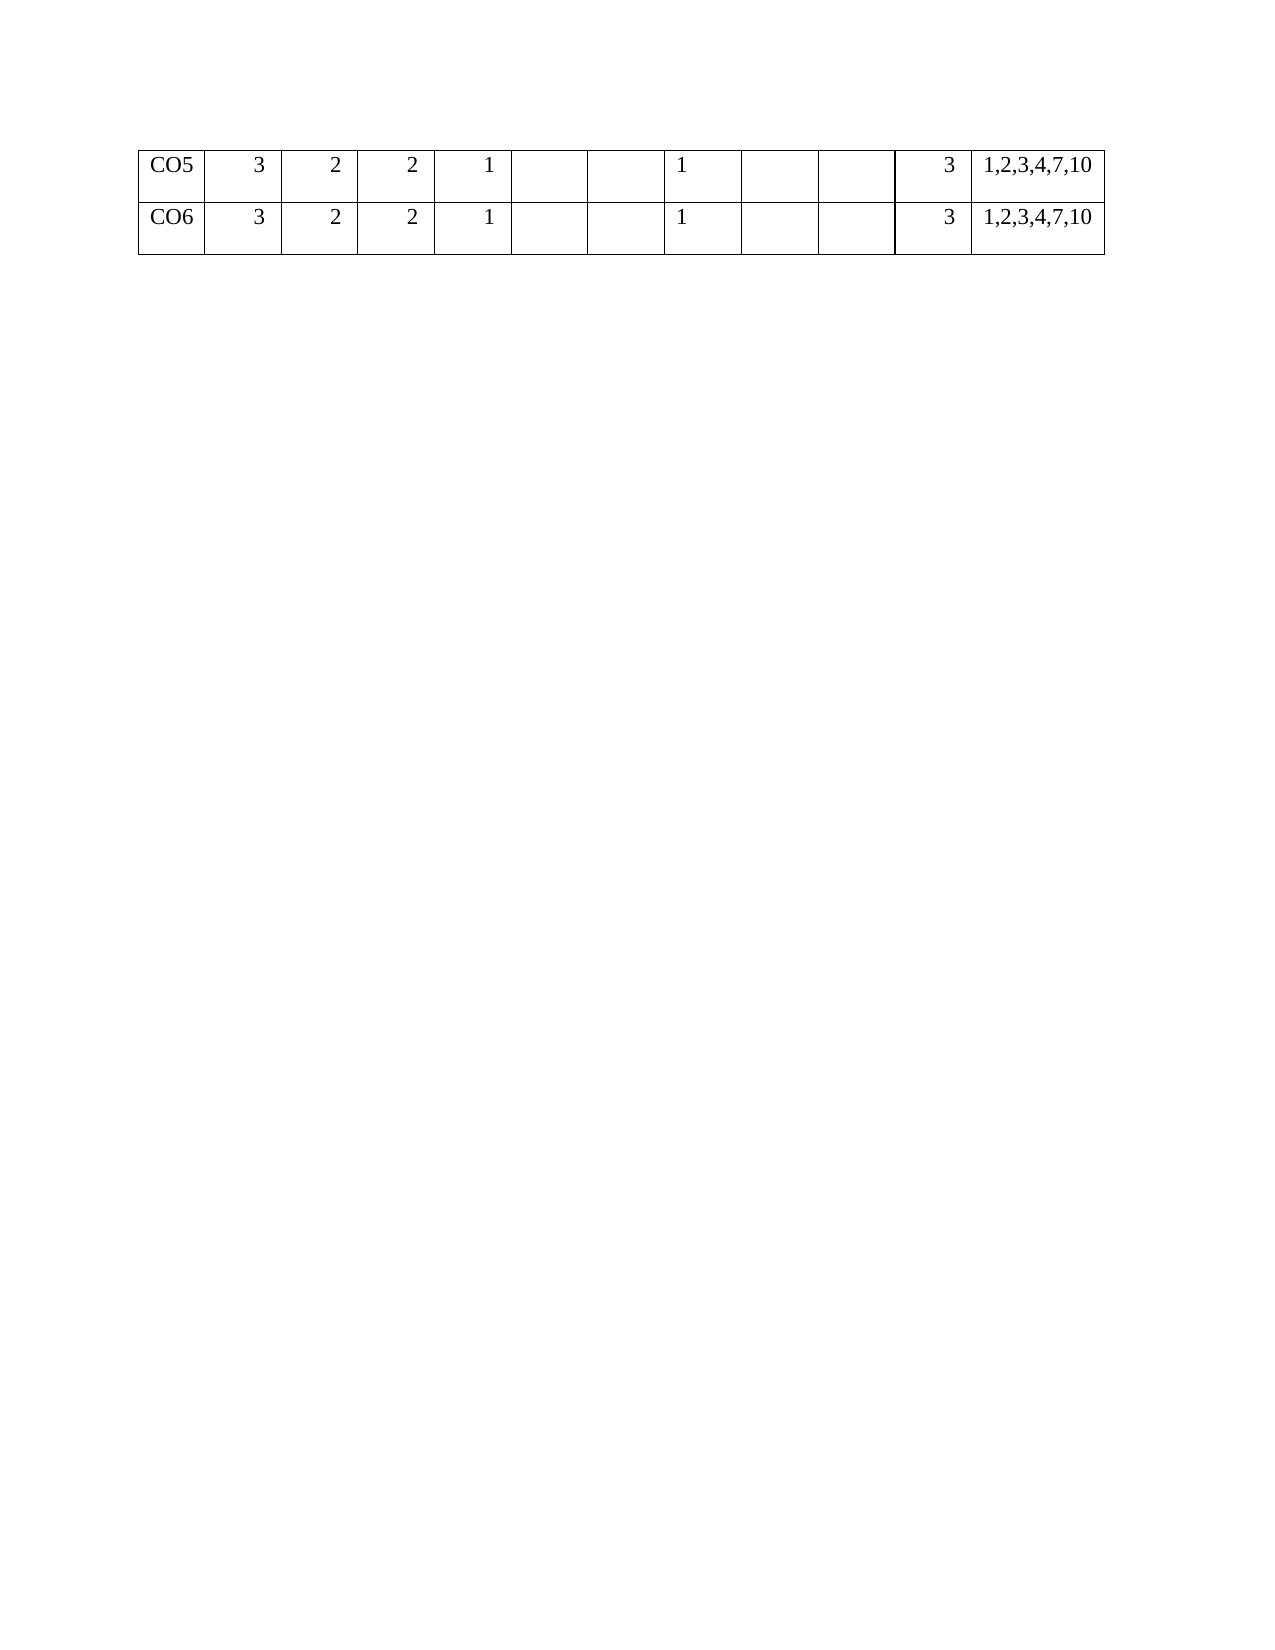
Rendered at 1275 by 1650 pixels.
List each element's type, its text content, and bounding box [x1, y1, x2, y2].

table_cell [742, 203, 818, 254]
table_cell CO5 [139, 151, 204, 202]
table_cell 1 [665, 203, 741, 254]
table_cell 3 [896, 203, 971, 254]
table_cell CO6 [139, 203, 204, 254]
table_cell 1 [435, 203, 511, 254]
table_cell [819, 203, 894, 254]
table_cell [742, 151, 818, 202]
table_cell 3 [896, 151, 971, 202]
table_cell 1 [435, 151, 511, 202]
table_cell 2 [358, 203, 434, 254]
table_cell 1,2,3,4,7,10 [972, 151, 1104, 202]
table_cell 2 [282, 203, 357, 254]
table_cell 1,2,3,4,7,10 [972, 203, 1104, 254]
table_cell [512, 203, 587, 254]
table_cell 3 [205, 151, 281, 202]
table_cell [512, 151, 587, 202]
table_cell [588, 203, 664, 254]
table_cell 1 [665, 151, 741, 202]
table_cell 2 [282, 151, 357, 202]
table_cell [588, 151, 664, 202]
table_cell [819, 151, 894, 202]
table_cell 3 [205, 203, 281, 254]
table_cell 2 [358, 151, 434, 202]
